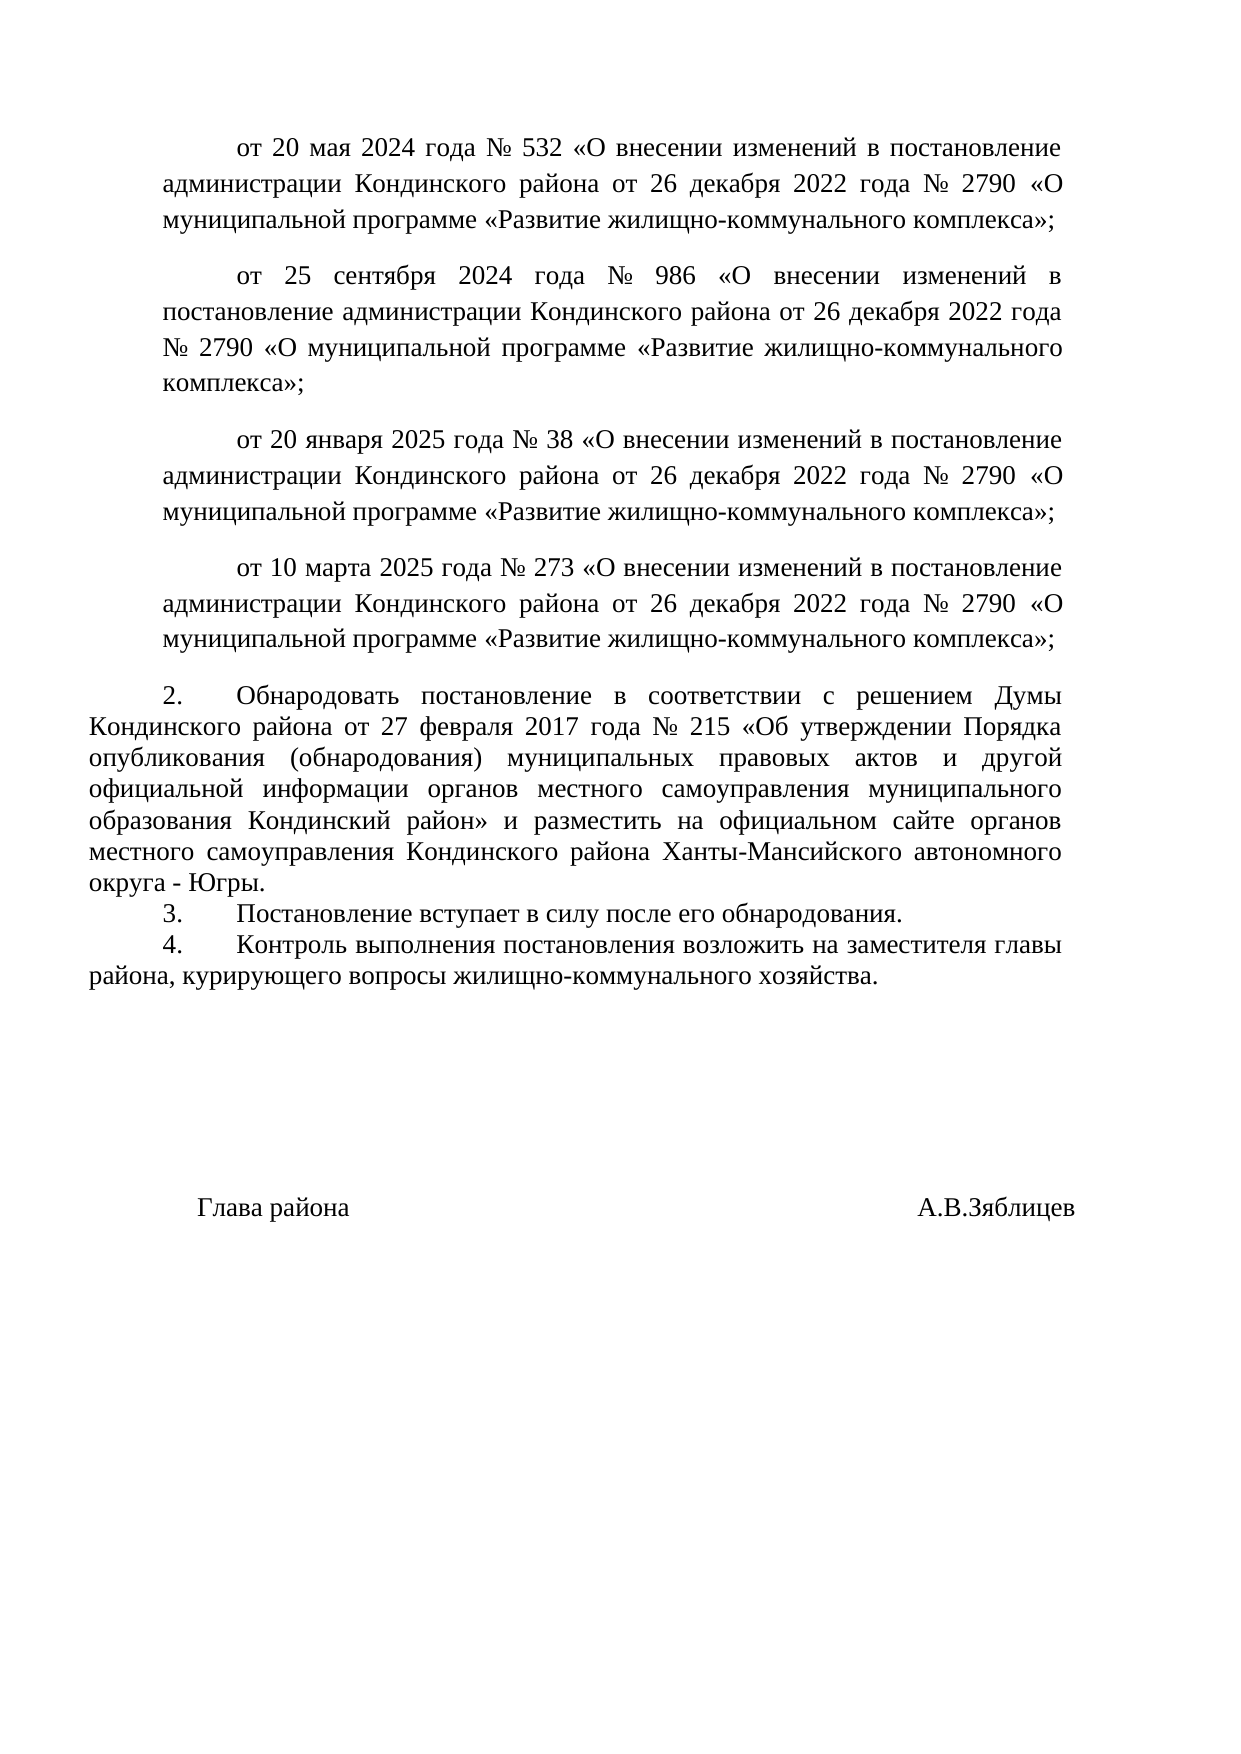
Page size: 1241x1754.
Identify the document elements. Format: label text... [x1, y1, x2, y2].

text от 20 января 2025 года № 38 «О внесении изменений в постановление администрации Кондинского района от 26 декабря 2022 года № 2790 «О муниципальной программе «Развитие жилищно-коммунального комплекса»; [162, 423, 1063, 526]
table_header Глава района А.В.Зяблицев [78, 1191, 1240, 1282]
list Обнародовать постановление в соответствии с решением Думы Кондинского района от 27 февраля 2017 года № 215 «Об утверждении Порядка опубликования (обнародования) муниципальных правовых актов и другой официальной информации органов местного самоуправления муниципального образования Кондинский район» и разместить на официальном сайте органов местного самоуправления Кондинского района Ханты-Мансийского автономного округа - Югры. [89, 679, 1063, 897]
text от 20 мая 2024 года № 532 «О внесении изменений в постановление администрации Кондинского района от 26 декабря 2022 года № 2790 «О муниципальной программе «Развитие жилищно-коммунального комплекса»; [162, 131, 1063, 234]
text от 25 сентября 2024 года № 986 «О внесении изменений в постановление администрации Кондинского района от 26 декабря 2022 года № 2790 «О муниципальной программе «Развитие жилищно-коммунального комплекса»; [162, 259, 1063, 398]
list Постановление вступает в силу после его обнародования. [89, 897, 1063, 928]
text от 10 марта 2025 года № 273 «О внесении изменений в постановление администрации Кондинского района от 26 декабря 2022 года № 2790 «О муниципальной программе «Развитие жилищно-коммунального комплекса»; [162, 551, 1063, 654]
list Контроль выполнения постановления возложить на заместителя главы района, курирующего вопросы жилищно-коммунального хозяйства. [89, 928, 1063, 991]
